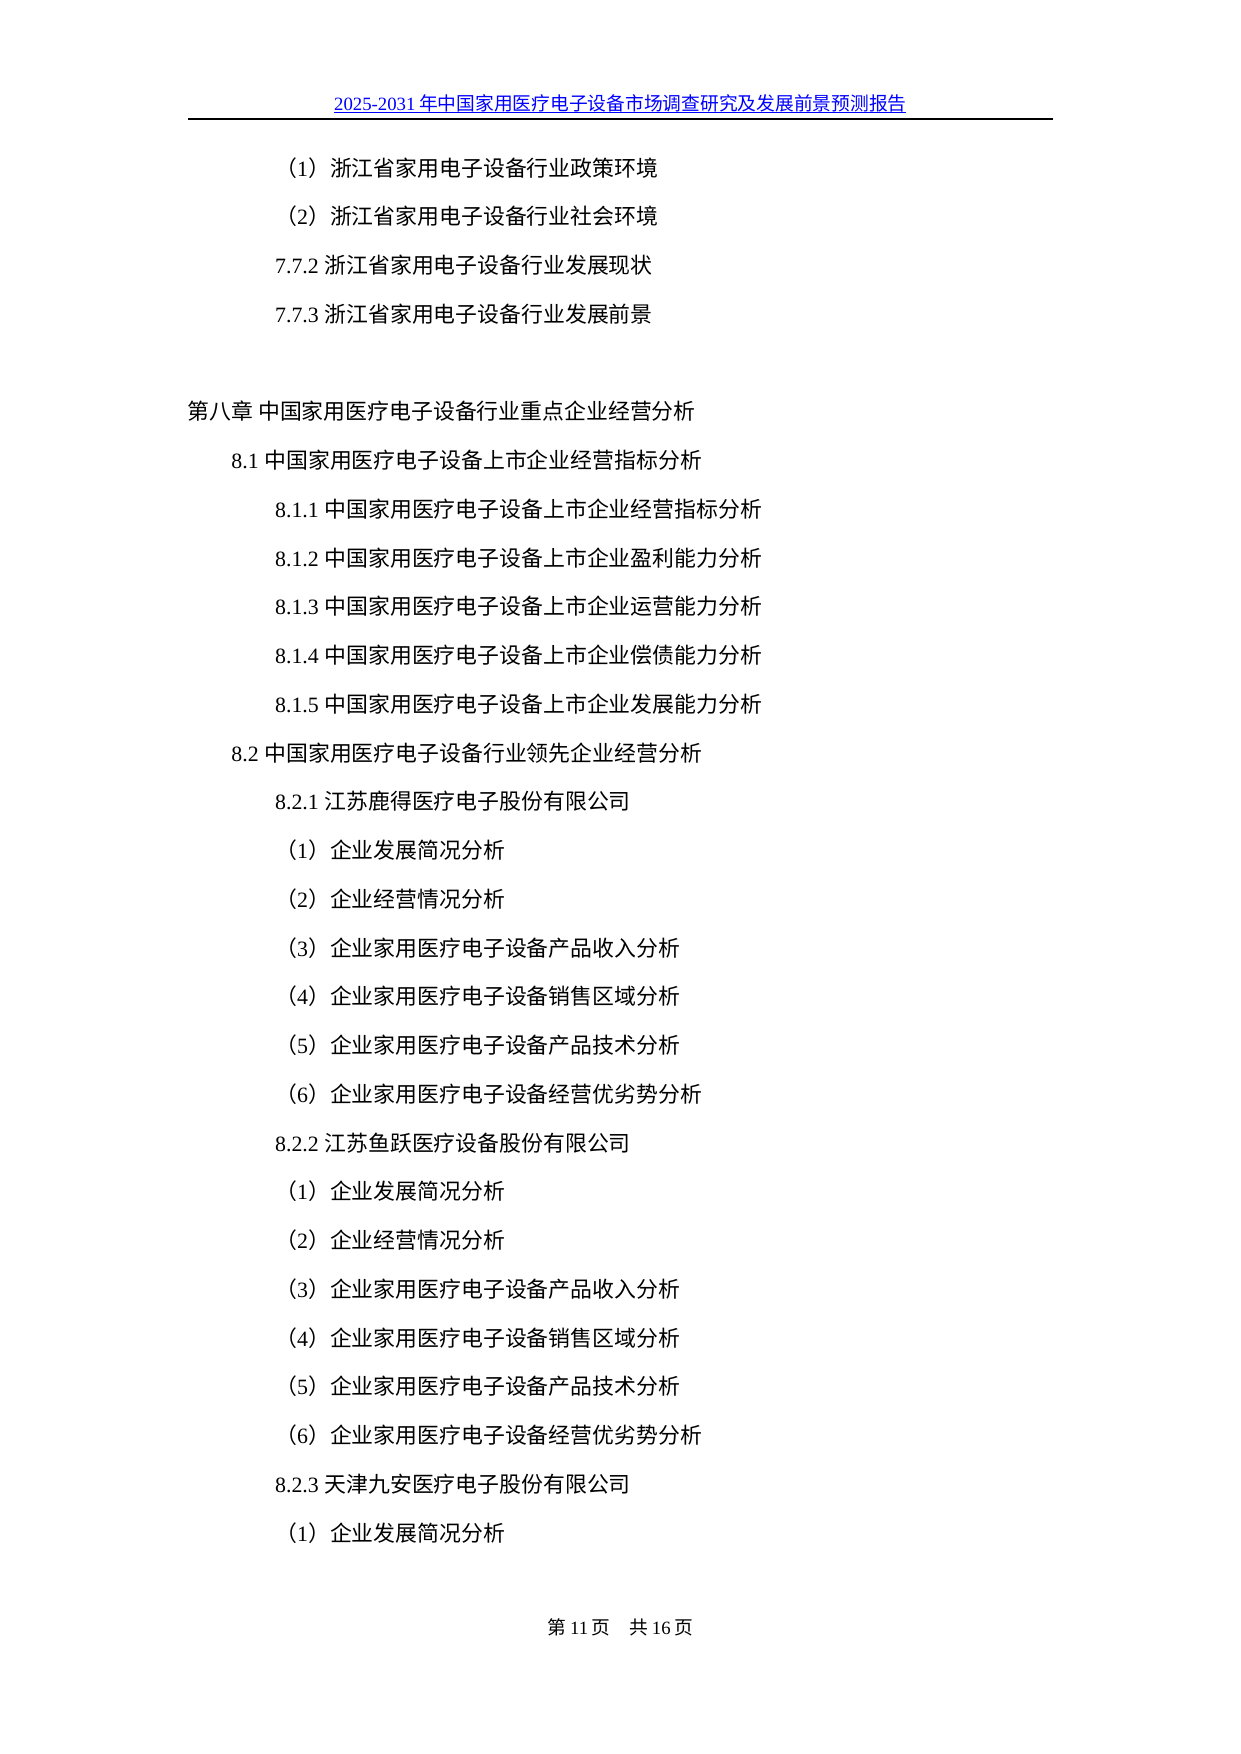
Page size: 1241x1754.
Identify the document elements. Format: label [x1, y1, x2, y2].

text [187, 150, 1053, 1548]
